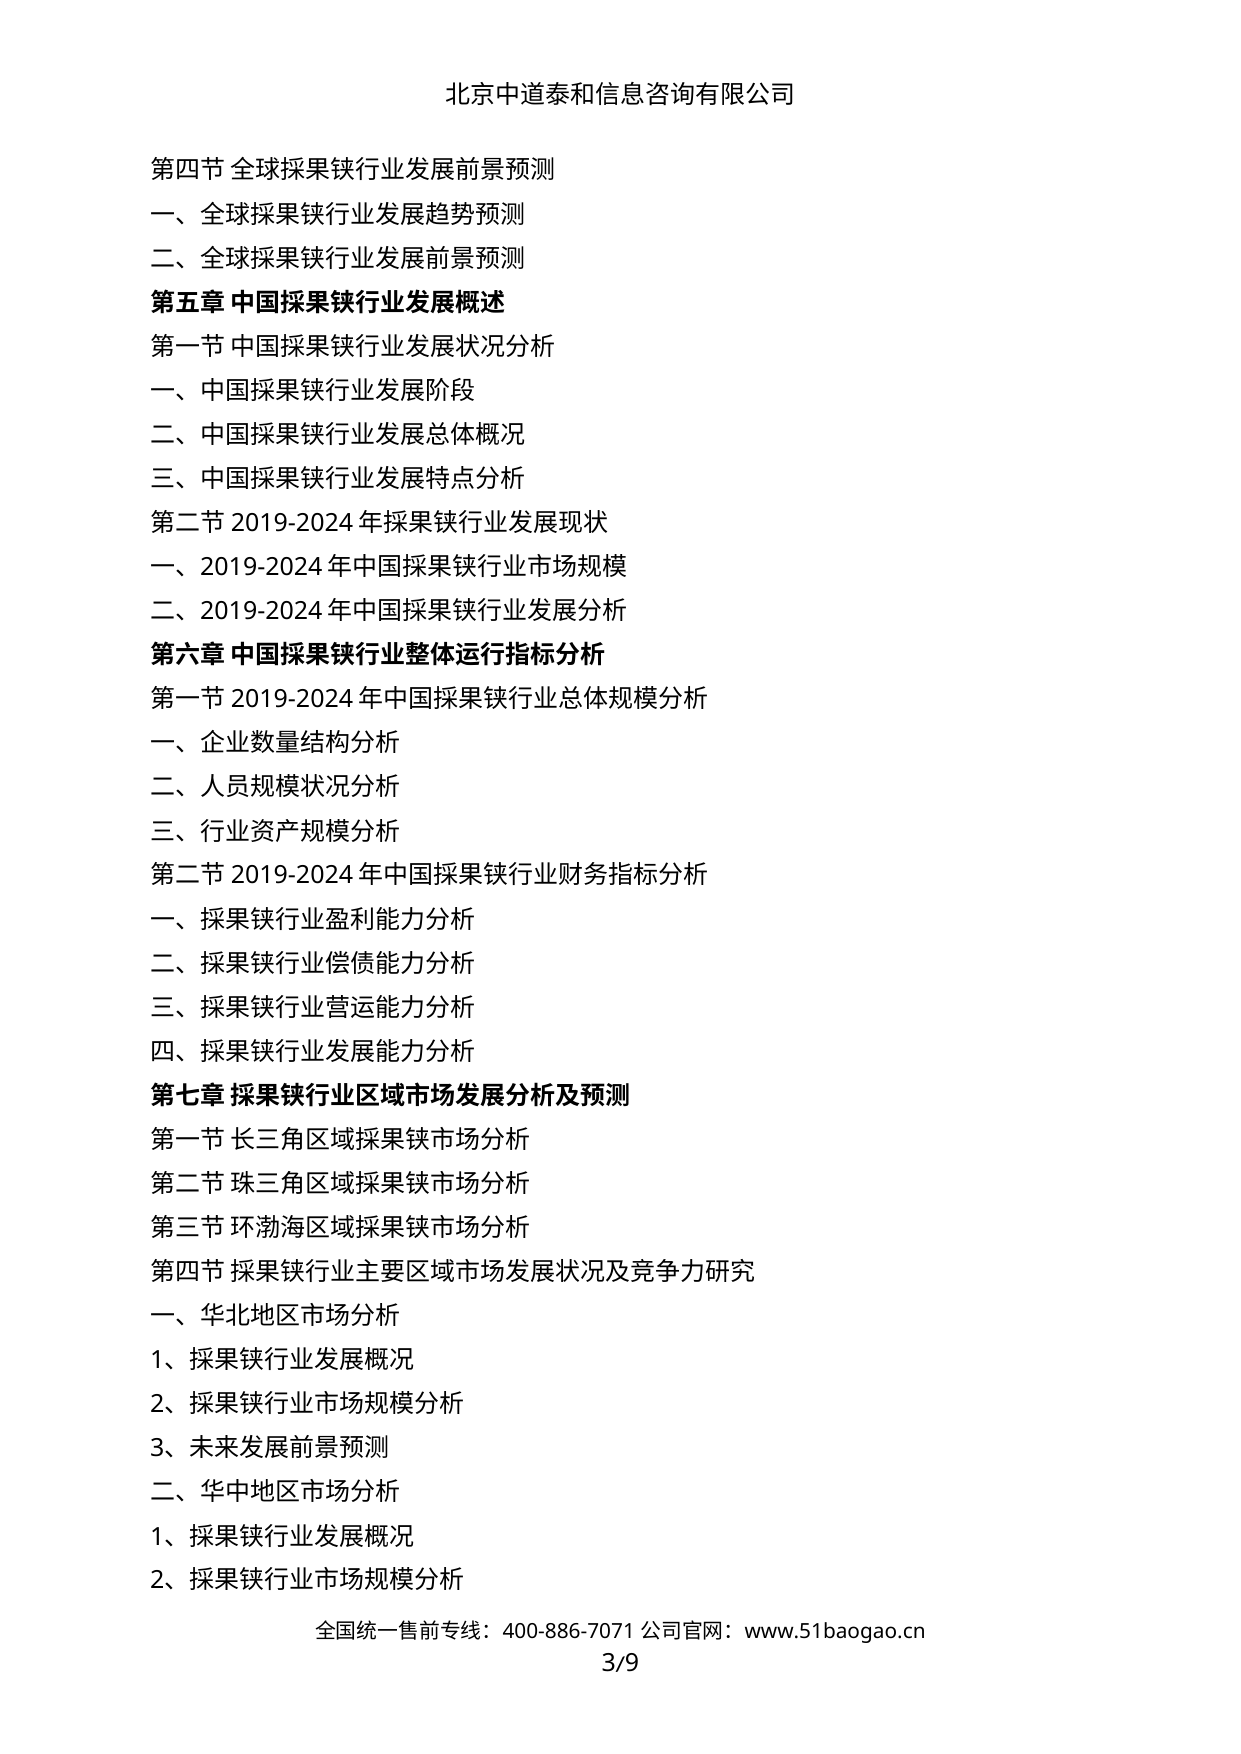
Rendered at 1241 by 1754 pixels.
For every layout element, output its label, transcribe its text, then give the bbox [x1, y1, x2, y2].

text 二、中国採果铗行业发展总体概况 [150, 414, 1090, 451]
text 三、中国採果铗行业发展特点分析 [150, 458, 1090, 495]
text 一、2019-2024年中国採果铗行业市场规模 [150, 547, 1090, 583]
text 第二节 2019-2024年中国採果铗行业财务指标分析 [150, 855, 1090, 891]
text 二、採果铗行业偿债能力分析 [150, 943, 1090, 979]
text 第二节 珠三角区域採果铗市场分析 [150, 1163, 1090, 1200]
text 二、全球採果铗行业发展前景预测 [150, 238, 1090, 274]
text 三、行业资产规模分析 [150, 811, 1090, 847]
text 一、全球採果铗行业发展趋势预测 [150, 194, 1090, 230]
text 2、採果铗行业市场规模分析 [150, 1384, 1090, 1420]
text 第二节 2019-2024年採果铗行业发展现状 [150, 502, 1090, 539]
text 1、採果铗行业发展概况 [150, 1340, 1090, 1376]
text 二、人员规模状况分析 [150, 767, 1090, 803]
text 二、2019-2024年中国採果铗行业发展分析 [150, 591, 1090, 627]
text 第七章 採果铗行业区域市场发展分析及预测 [150, 1075, 1090, 1112]
text 一、中国採果铗行业发展阶段 [150, 370, 1090, 407]
text 四、採果铗行业发展能力分析 [150, 1031, 1090, 1067]
text 三、採果铗行业营运能力分析 [150, 987, 1090, 1023]
text 2、採果铗行业市场规模分析 [150, 1560, 1090, 1596]
text 第四节 全球採果铗行业发展前景预测 [150, 150, 1090, 186]
text 一、採果铗行业盈利能力分析 [150, 899, 1090, 935]
text 一、华北地区市场分析 [150, 1296, 1090, 1332]
text 3、未来发展前景预测 [150, 1428, 1090, 1464]
text 第一节 2019-2024年中国採果铗行业总体规模分析 [150, 679, 1090, 715]
text 第三节 环渤海区域採果铗市场分析 [150, 1207, 1090, 1244]
text 第一节 长三角区域採果铗市场分析 [150, 1119, 1090, 1156]
text 第一节 中国採果铗行业发展状况分析 [150, 326, 1090, 362]
text 第五章 中国採果铗行业发展概述 [150, 282, 1090, 318]
text 第四节 採果铗行业主要区域市场发展状况及竞争力研究 [150, 1252, 1090, 1288]
text 二、华中地区市场分析 [150, 1472, 1090, 1508]
text 第六章 中国採果铗行业整体运行指标分析 [150, 635, 1090, 671]
text 一、企业数量结构分析 [150, 723, 1090, 759]
text 1、採果铗行业发展概况 [150, 1516, 1090, 1552]
